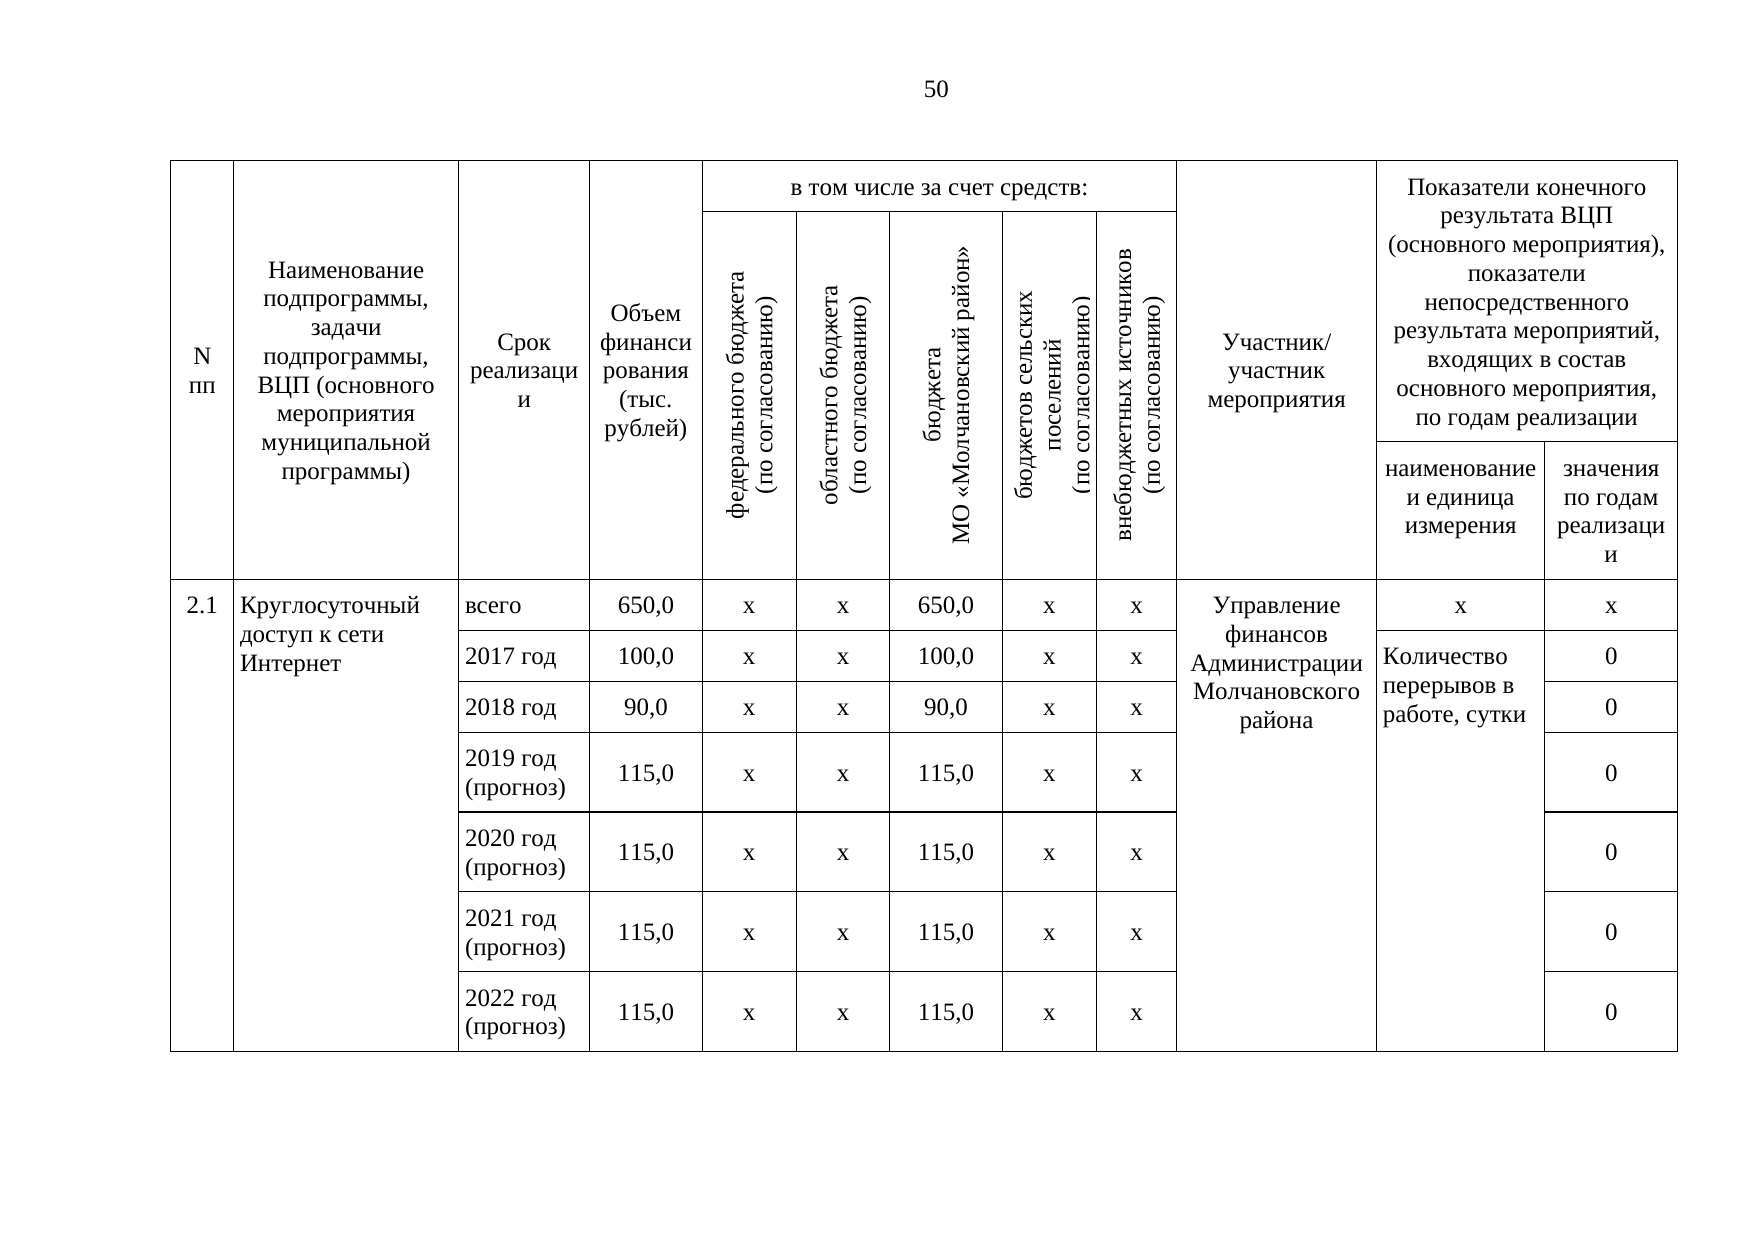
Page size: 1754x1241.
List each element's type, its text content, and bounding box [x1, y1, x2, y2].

table_cell x [703, 813, 796, 891]
table_cell 2019 год (прогноз) [459, 733, 589, 811]
table_cell 650,0 [890, 580, 1002, 629]
table_cell x [797, 972, 889, 1051]
table_cell x [1545, 580, 1677, 629]
table_cell 0 [1545, 892, 1677, 971]
table_cell бюджета МО «Молчановский район» [890, 212, 1002, 578]
table_cell x [797, 892, 889, 971]
table_cell x [1377, 580, 1544, 629]
table_cell x [1097, 580, 1176, 629]
table_cell бюджетов сельских поселений (по согласованию) [1003, 212, 1096, 578]
table_cell 115,0 [890, 813, 1002, 891]
table_cell x [1097, 631, 1176, 681]
table_cell x [1097, 682, 1176, 732]
table_cell x [797, 733, 889, 811]
table_header Участник/участник мероприятия [1177, 161, 1376, 578]
table_cell 115,0 [590, 892, 702, 971]
table_cell x [1003, 813, 1096, 891]
table_cell 115,0 [890, 972, 1002, 1051]
table_cell 650,0 [590, 580, 702, 629]
table_cell x [797, 682, 889, 732]
table_cell 100,0 [890, 631, 1002, 681]
table_cell 90,0 [590, 682, 702, 732]
table_cell 2.1 [171, 580, 233, 1051]
table_cell 100,0 [590, 631, 702, 681]
table_cell x [1003, 580, 1096, 629]
table_cell 115,0 [890, 733, 1002, 811]
table_cell 0 [1545, 631, 1677, 681]
table_cell 115,0 [590, 972, 702, 1051]
table_cell x [1003, 892, 1096, 971]
table_cell x [703, 580, 796, 629]
table_header N пп [171, 161, 233, 578]
table_cell x [703, 733, 796, 811]
table_cell x [703, 631, 796, 681]
table_cell x [797, 580, 889, 629]
table_header Объем финансирования (тыс. рублей) [590, 161, 702, 578]
table_cell 2021 год (прогноз) [459, 892, 589, 971]
table_cell 115,0 [890, 892, 1002, 971]
table_cell x [1097, 813, 1176, 891]
table_cell x [703, 972, 796, 1051]
table_cell 0 [1545, 733, 1677, 811]
table_cell 2017 год [459, 631, 589, 681]
table_cell областного бюджета (по согласованию) [797, 212, 889, 578]
table_cell x [703, 682, 796, 732]
table_cell 0 [1545, 682, 1677, 732]
table_cell 0 [1545, 972, 1677, 1051]
table_cell значения по годам реализации [1545, 442, 1677, 578]
table_cell 2022 год (прогноз) [459, 972, 589, 1051]
table_cell 2020 год (прогноз) [459, 813, 589, 891]
table_cell x [1003, 972, 1096, 1051]
table_cell 90,0 [890, 682, 1002, 732]
table_cell Управление финансов Администрации Молчановского района [1177, 580, 1376, 1051]
table_cell x [797, 813, 889, 891]
table_cell наименование и единица измерения [1377, 442, 1544, 578]
table_cell x [1097, 972, 1176, 1051]
table_cell x [703, 892, 796, 971]
table_header Срок реализации [459, 161, 589, 578]
table_cell x [1003, 733, 1096, 811]
table_cell x [797, 631, 889, 681]
table_cell x [1003, 631, 1096, 681]
table_cell внебюджетных источников (по согласованию) [1097, 212, 1176, 578]
table_cell x [1097, 733, 1176, 811]
table_header в том числе за счет средств: [703, 161, 1176, 211]
table_header Показатели конечного результата ВЦП (основного мероприятия), показатели непосредственного результата мероприятий, входящих в состав основного мероприятия, по годам реализации [1377, 161, 1677, 441]
table_cell 0 [1545, 813, 1677, 891]
table_header Наименование подпрограммы, задачи подпрограммы, ВЦП (основного мероприятия муниципальной программы) [234, 161, 458, 578]
table_cell федерального бюджета (по согласованию) [703, 212, 796, 578]
table_cell 115,0 [590, 813, 702, 891]
table_cell Количество перерывов в работе, сутки [1377, 631, 1544, 1051]
table_cell 115,0 [590, 733, 702, 811]
table_cell x [1097, 892, 1176, 971]
table_cell Круглосуточный доступ к сети Интернет [234, 580, 458, 1051]
table_cell всего [459, 580, 589, 629]
table_cell 2018 год [459, 682, 589, 732]
table_cell x [1003, 682, 1096, 732]
